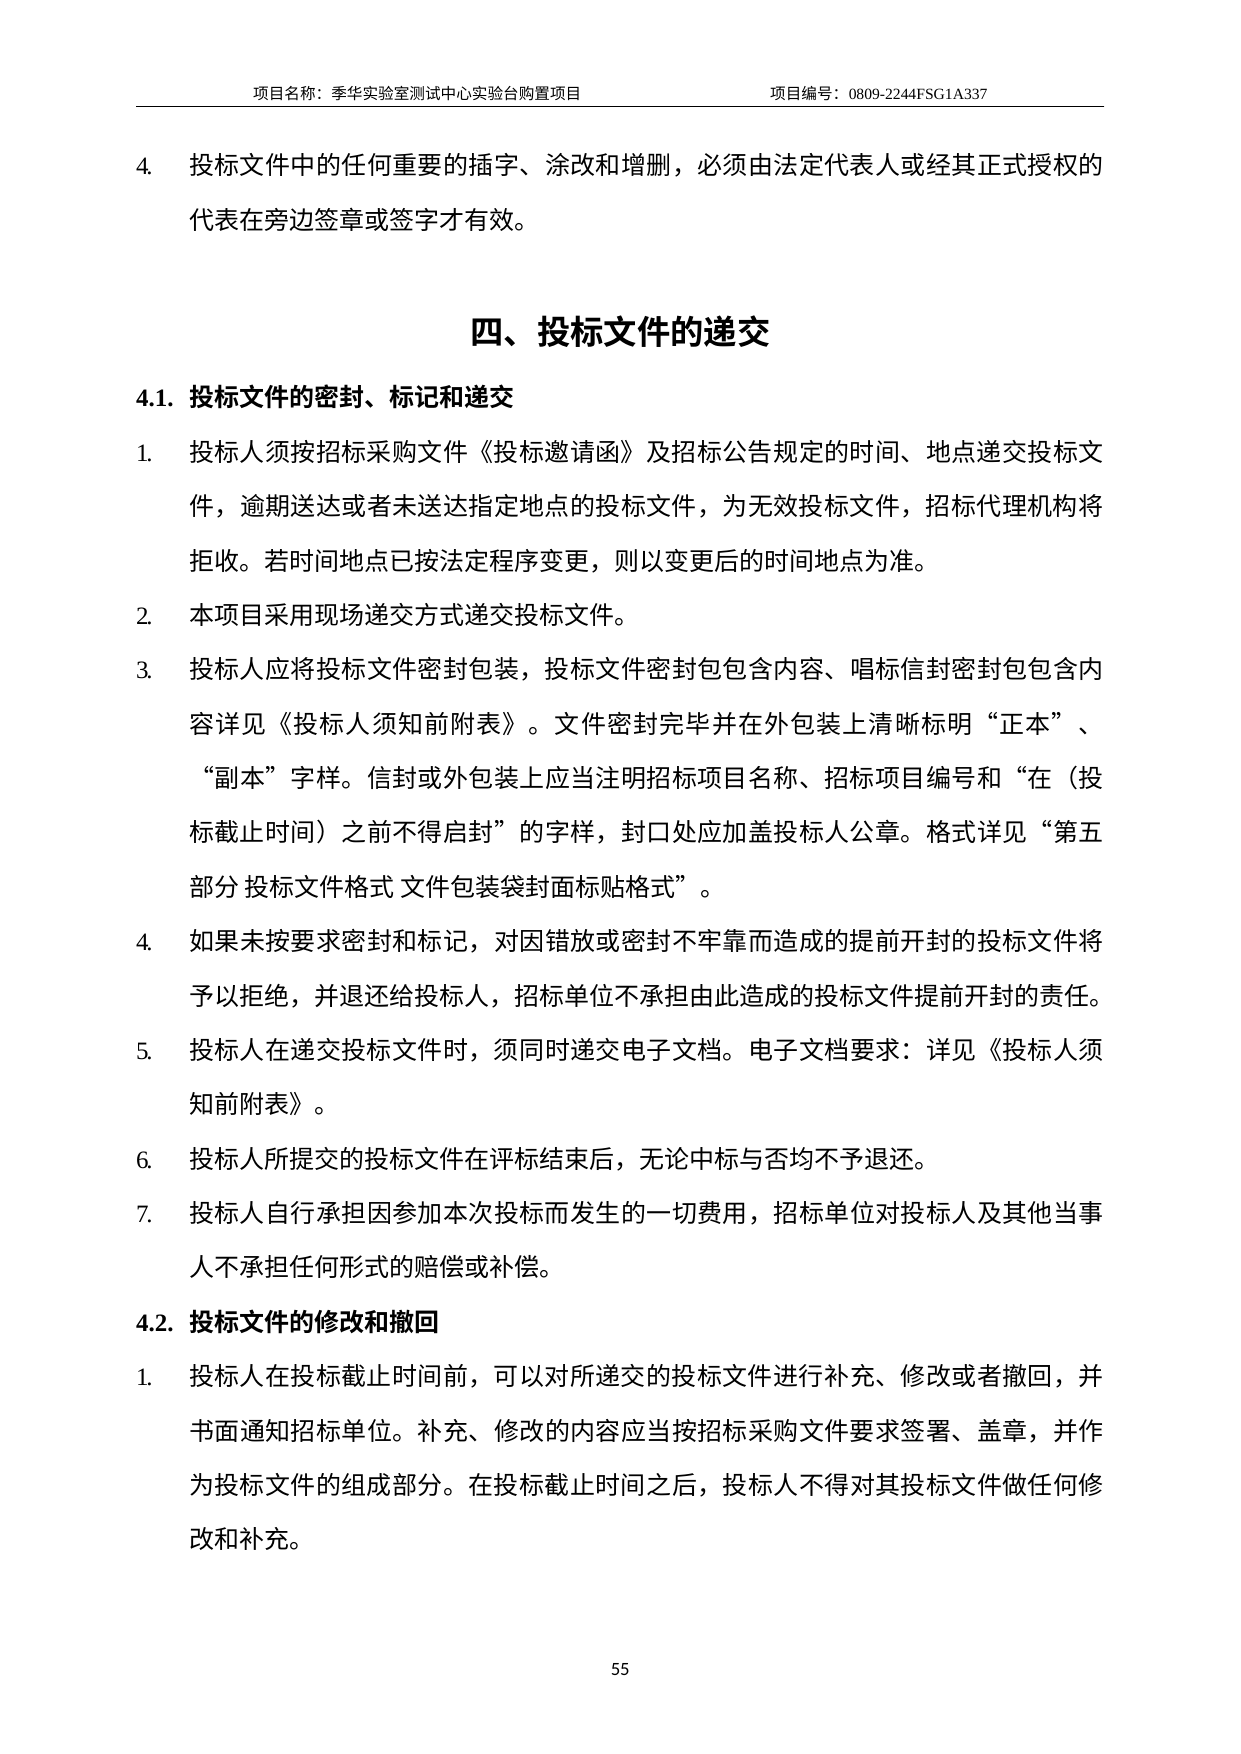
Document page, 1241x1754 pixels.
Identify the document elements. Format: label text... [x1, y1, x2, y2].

list 投标人所提交的投标文件在评标结束后，无论中标与否均不予退还。 [136, 1139, 1104, 1175]
list 投标人在投标截止时间前，可以对所递交的投标文件进行补充、修改或者撤回，并书面通知招标单位。补充、修改的内容应当按招标采购文件要求签署、盖章，并作为投标文件的组成部分。在投标截止时间之后，投标人不得对其投标文件做任何修改和补充。 [136, 1357, 1104, 1556]
subtitle 四、投标文件的递交 [136, 306, 1104, 354]
list 投标文件的修改和撤回 [136, 1302, 1104, 1338]
list 投标文件中的任何重要的插字、涂改和增删，必须由法定代表人或经其正式授权的代表在旁边签章或签字才有效。 [136, 146, 1104, 236]
list 投标人应将投标文件密封包装，投标文件密封包包含内容、唱标信封密封包包含内容详见《投标人须知前附表》。文件密封完毕并在外包装上清晰标明“正本”、“副本”字样。信封或外包装上应当注明招标项目名称、招标项目编号和“在（投标截止时间）之前不得启封”的字样，封口处应加盖投标人公章。格式详见“第五部分 投标文件格式 文件包装袋封面标贴格式”。 [136, 650, 1104, 903]
list 本项目采用现场递交方式递交投标文件。 [136, 595, 1104, 632]
list 投标人在递交投标文件时，须同时递交电子文档。电子文档要求：详见《投标人须知前附表》。 [136, 1030, 1104, 1121]
list 投标人自行承担因参加本次投标而发生的一切费用，招标单位对投标人及其他当事人不承担任何形式的赔偿或补偿。 [136, 1193, 1104, 1284]
list 投标人须按招标采购文件《投标邀请函》及招标公告规定的时间、地点递交投标文件，逾期送达或者未送达指定地点的投标文件，为无效投标文件，招标代理机构将拒收。若时间地点已按法定程序变更，则以变更后的时间地点为准。 [136, 432, 1104, 577]
list 投标文件的密封、标记和递交 [136, 378, 1104, 414]
list 如果未按要求密封和标记，对因错放或密封不牢靠而造成的提前开封的投标文件将予以拒绝，并退还给投标人，招标单位不承担由此造成的投标文件提前开封的责任。 [136, 922, 1104, 1012]
